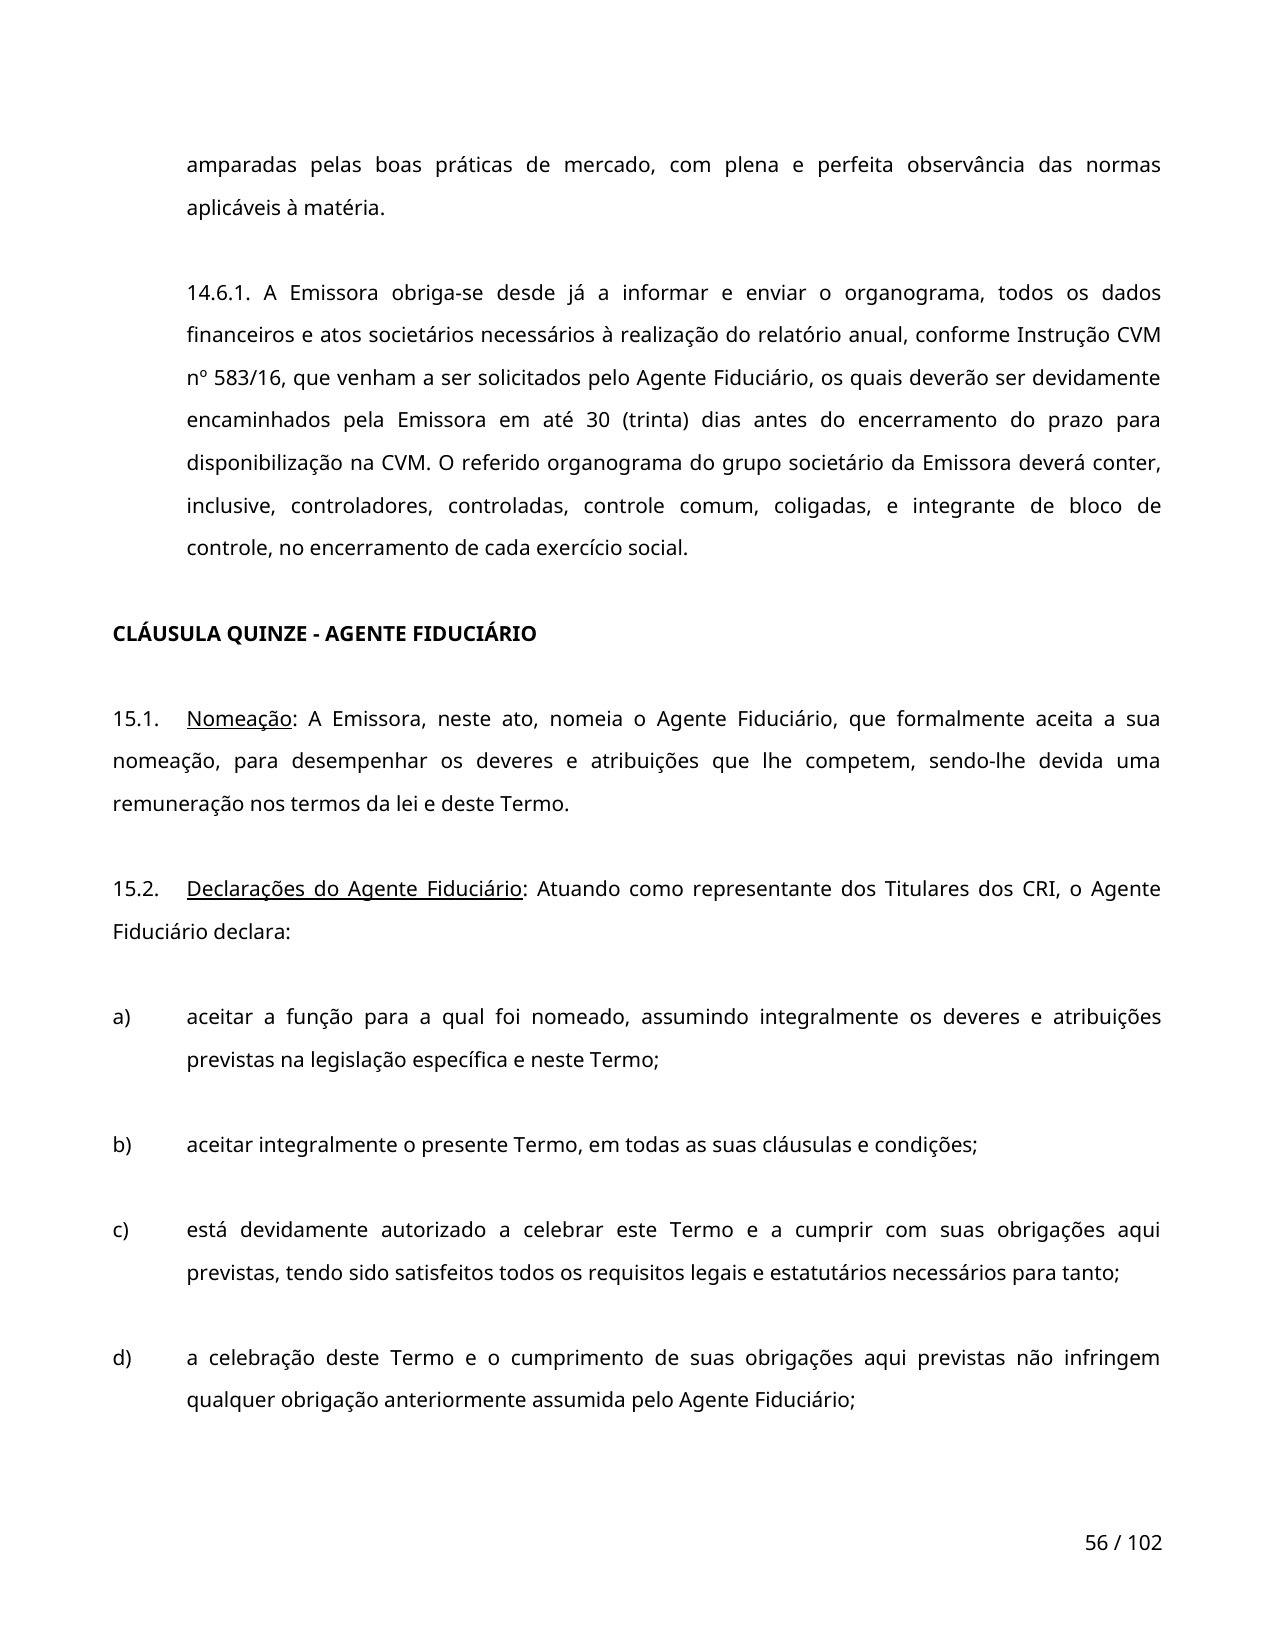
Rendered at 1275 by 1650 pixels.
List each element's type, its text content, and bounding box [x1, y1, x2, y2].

text 15.2. Declarações do Agente Fiduciário: Atuando como representante dos Titulares dos CRI, o Agente Fiduciário declara: [112, 874, 1162, 945]
list aceitar integralmente o presente Termo, em todas as suas cláusulas e condições; [112, 1130, 1162, 1158]
subtitle CLÁUSULA QUINZE - AGENTE FIDUCIÁRIO [112, 619, 1162, 647]
list aceitar a função para a qual foi nomeado, assumindo integralmente os deveres e atribuições previstas na legislação específica e neste Termo; [112, 1002, 1162, 1073]
list está devidamente autorizado a celebrar este Termo e a cumprir com suas obrigações aqui previstas, tendo sido satisfeitos todos os requisitos legais e estatutários necessários para tanto; [112, 1215, 1162, 1286]
text 14.6.1. A Emissora obriga-se desde já a informar e enviar o organograma, todos os dados financeiros e atos societários necessários à realização do relatório anual, conforme Instrução CVM nº 583/16, que venham a ser solicitados pelo Agente Fiduciário, os quais deverão ser devidamente encaminhados pela Emissora em até 30 (trinta) dias antes do encerramento do prazo para disponibilização na CVM. O referido organograma do grupo societário da Emissora deverá conter, inclusive, controladores, controladas, controle comum, coligadas, e integrante de bloco de controle, no encerramento de cada exercício social. [186, 278, 1162, 562]
list a celebração deste Termo e o cumprimento de suas obrigações aqui previstas não infringem qualquer obrigação anteriormente assumida pelo Agente Fiduciário; [112, 1343, 1162, 1414]
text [186, 150, 1162, 221]
text 15.1. Nomeação: A Emissora, neste ato, nomeia o Agente Fiduciário, que formalmente aceita a sua nomeação, para desempenhar os deveres e atribuições que lhe competem, sendo-lhe devida uma remuneração nos termos da lei e deste Termo. [112, 704, 1162, 817]
